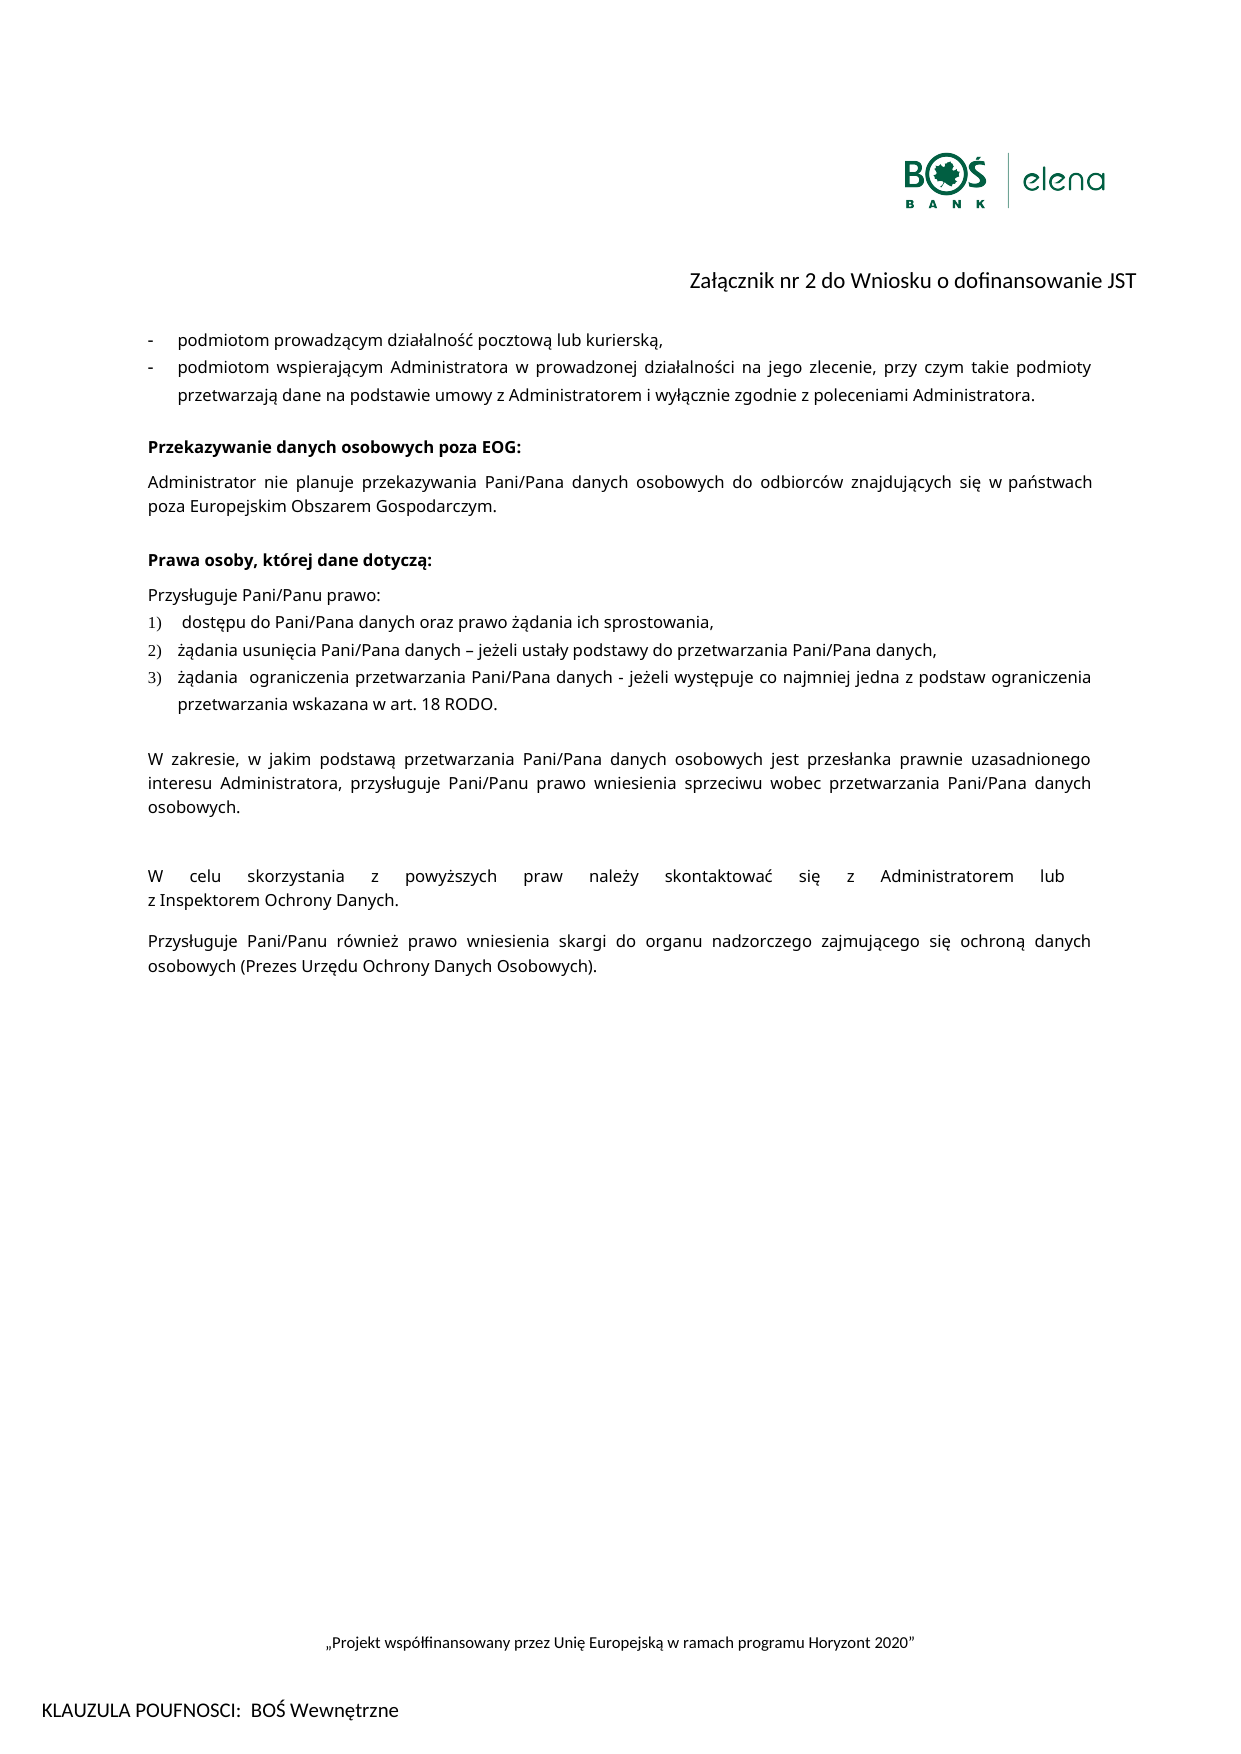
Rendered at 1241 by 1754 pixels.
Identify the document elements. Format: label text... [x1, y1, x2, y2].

text Prawa osoby, której dane dotyczą: [148, 544, 1093, 571]
picture [870, 103, 1138, 265]
text Przekazywanie danych osobowych poza EOG: [148, 431, 1093, 458]
text W zakresie, w jakim podstawą przetwarzania Pani/Pana danych osobowych jest przesłanka prawnie uzasadnionego interesu Administratora, przysługuje Pani/Panu prawo wniesienia sprzeciwu wobec przetwarzania Pani/Pana danych osobowych. [148, 747, 1093, 819]
list żądania ograniczenia przetwarzania Pani/Pana danych - jeżeli występuje co najmniej jedna z podstaw ograniczenia przetwarzania wskazana w art. 18 RODO. [148, 666, 1093, 715]
list podmiotom prowadzącym działalność pocztową lub kurierską, [148, 324, 1093, 352]
list żądania usunięcia Pani/Pana danych – jeżeli ustały podstawy do przetwarzania Pani/Pana danych, [148, 638, 1093, 661]
list dostępu do Pani/Pana danych oraz prawo żądania ich sprostowania, [148, 611, 1093, 634]
text Przysługuje Pani/Panu również prawo wniesienia skargi do organu nadzorczego zajmującego się ochroną danych osobowych (Prezes Urzędu Ochrony Danych Osobowych). [148, 930, 1093, 977]
text Przysługuje Pani/Panu prawo: [148, 584, 1093, 607]
text W celu skorzystania z powyższych praw należy skontaktować się z Administratorem lub z Inspektorem Ochrony Danych. [148, 864, 1093, 912]
text Administrator nie planuje przekazywania Pani/Pana danych osobowych do odbiorców znajdujących się w państwach poza Europejskim Obszarem Gospodarczym. [148, 470, 1093, 518]
list podmiotom wspierającym Administratora w prowadzonej działalności na jego zlecenie, przy czym takie podmioty przetwarzają dane na podstawie umowy z Administratorem i wyłącznie zgodnie z poleceniami Administratora. [148, 352, 1093, 406]
